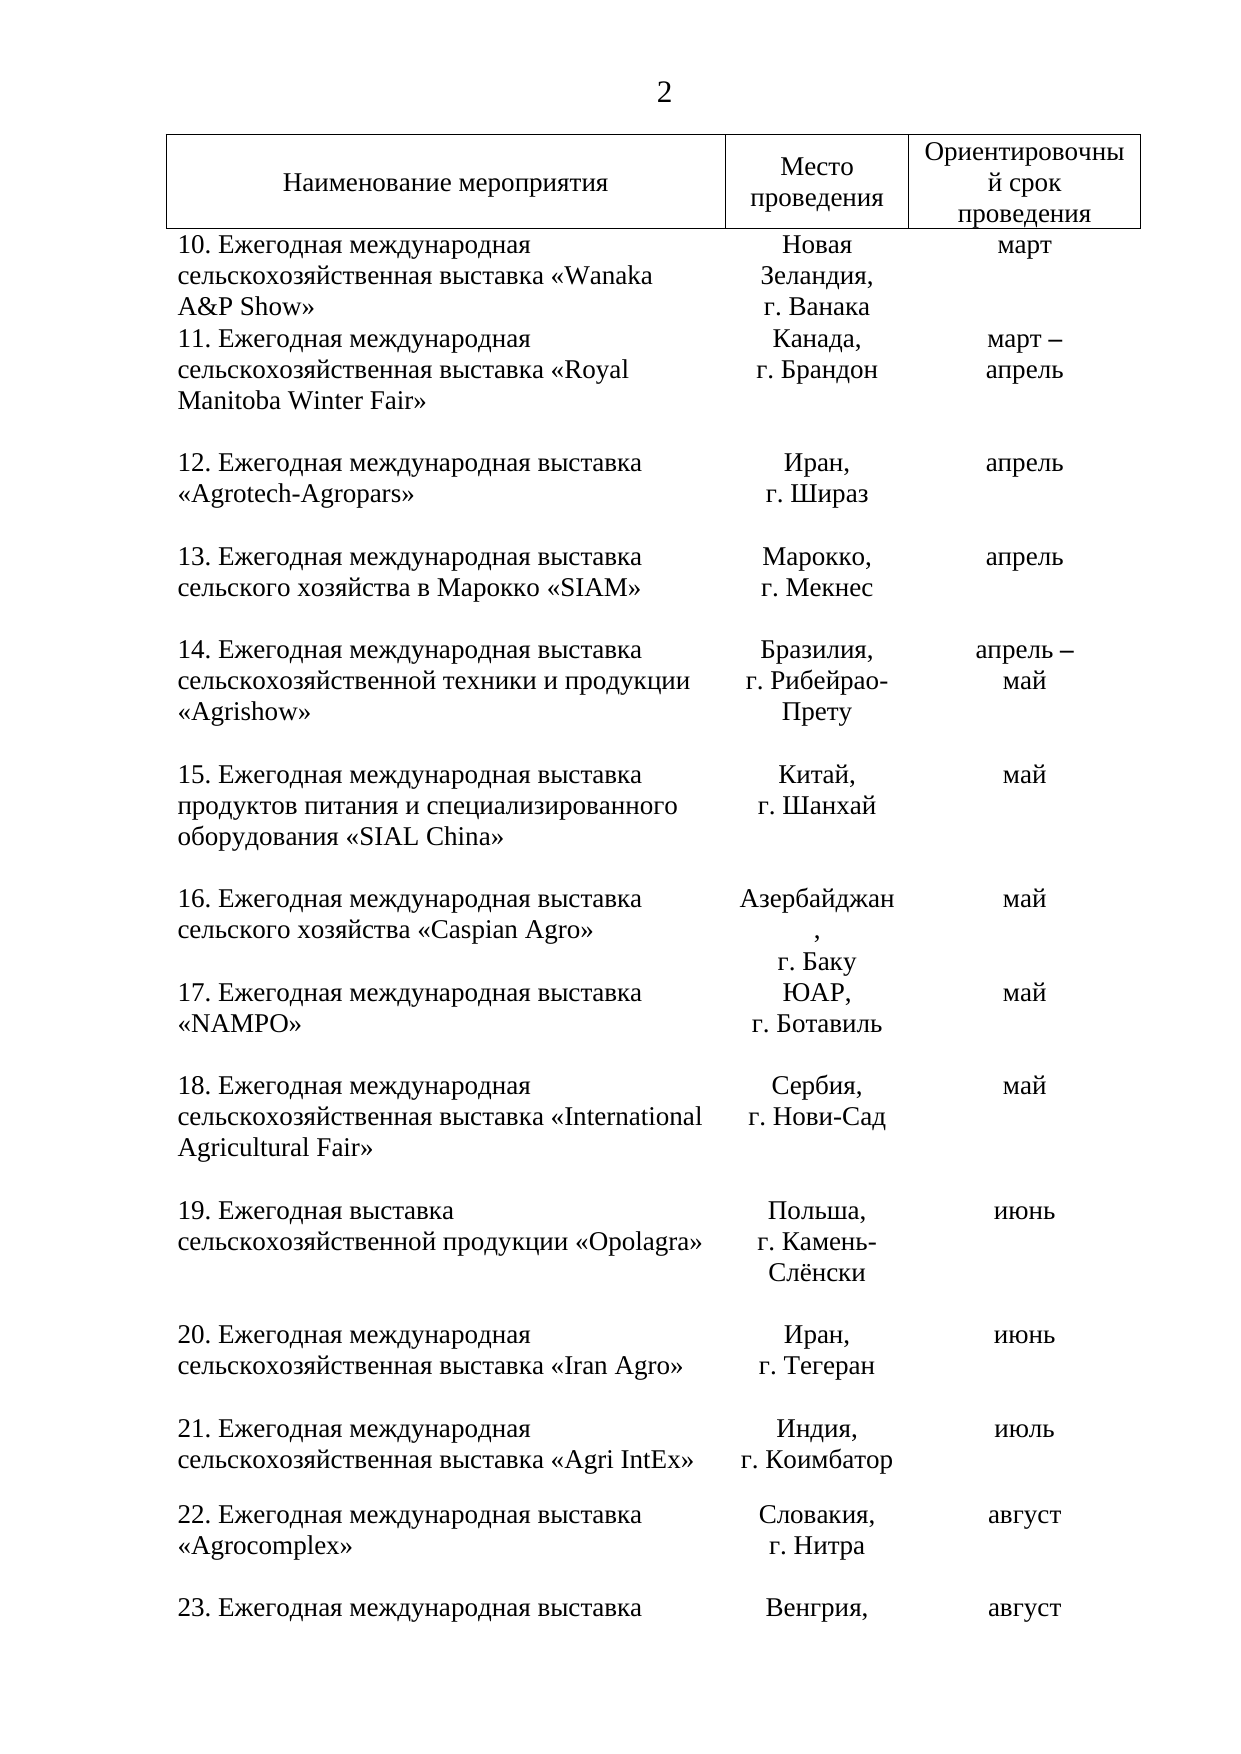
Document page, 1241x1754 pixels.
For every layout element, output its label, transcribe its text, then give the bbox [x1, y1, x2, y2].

table_cell 10. Ежегодная международная сельскохозяйственная выставка «Wanaka A&P Show» [166, 229, 725, 322]
table_cell Канада, г. Брандон [725, 322, 908, 446]
table_cell Азербайджан, г. Баку [725, 882, 908, 976]
table_cell Новая Зеландия, г. Ванака [725, 229, 908, 322]
table_cell Иран, г. Шираз [725, 446, 908, 540]
table_cell Марокко, г. Мекнес [725, 540, 908, 633]
table_cell май [909, 758, 1140, 882]
table_cell Индия, г. Коимбатор [725, 1412, 908, 1498]
table_cell апрель [909, 540, 1140, 633]
table_cell 13. Ежегодная международная выставка сельского хозяйства в Марокко «SIAM» [166, 540, 725, 633]
table_header Наименование мероприятия [167, 135, 725, 228]
table_cell май [909, 976, 1140, 1069]
table_cell 15. Ежегодная международная выставка продуктов питания и специализированного оборудования «SIAL China» [166, 758, 725, 882]
table_cell Словакия, г. Нитра [725, 1498, 908, 1592]
table_cell 16. Ежегодная международная выставка сельского хозяйства «Caspian Agro» [166, 882, 725, 976]
table_cell Польша, г. Камень-Слёнски [725, 1194, 908, 1318]
table_cell июнь [909, 1194, 1140, 1318]
table_cell май [909, 1069, 1140, 1194]
table_cell 18. Ежегодная международная сельскохозяйственная выставка «International Agricultural Fair» [166, 1069, 725, 1194]
table_cell 12. Ежегодная международная выставка «Agrotech-Agropars» [166, 446, 725, 540]
table_cell Венгрия, г. Дюбренец [725, 1592, 908, 1623]
table_cell 20. Ежегодная международная сельскохозяйственная выставка «Iran Agro» [166, 1318, 725, 1412]
table_cell 19. Ежегодная выставка сельскохозяйственной продукции «Opolagra» [166, 1194, 725, 1318]
table_cell Китай, г. Шанхай [725, 758, 908, 882]
table_cell август [909, 1498, 1140, 1592]
table_cell 11. Ежегодная международная сельскохозяйственная выставка «Royal Manitoba Winter Fair» [166, 322, 725, 446]
table_cell март – апрель [909, 322, 1140, 446]
table_cell март [909, 229, 1140, 322]
table_header Ориентировочный срок проведения [909, 135, 1140, 228]
table_cell Сербия, г. Нови-Сад [725, 1069, 908, 1194]
table_cell 17. Ежегодная международная выставка «NAMPO» [166, 976, 725, 1069]
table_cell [166, 1592, 725, 1623]
table_cell апрель [909, 446, 1140, 540]
table_cell август [909, 1592, 1140, 1623]
table_cell Иран, г. Тегеран [725, 1318, 908, 1412]
table_cell 21. Ежегодная международная сельскохозяйственная выставка «Agri IntEx» [166, 1412, 725, 1498]
table_cell июнь [909, 1318, 1140, 1412]
table_header Место проведения [726, 135, 908, 228]
table_cell ЮАР, г. Ботавиль [725, 976, 908, 1069]
table_cell Бразилия, г. Рибейрао-Прету [725, 633, 908, 758]
table_cell 22. Ежегодная международная выставка «Agrocomplex» [166, 1498, 725, 1592]
table_cell май [909, 882, 1140, 976]
table_cell июль [909, 1412, 1140, 1498]
table_cell 14. Ежегодная международная выставка сельскохозяйственной техники и продукции «Agrishow» [166, 633, 725, 758]
table_cell апрель – май [909, 633, 1140, 758]
